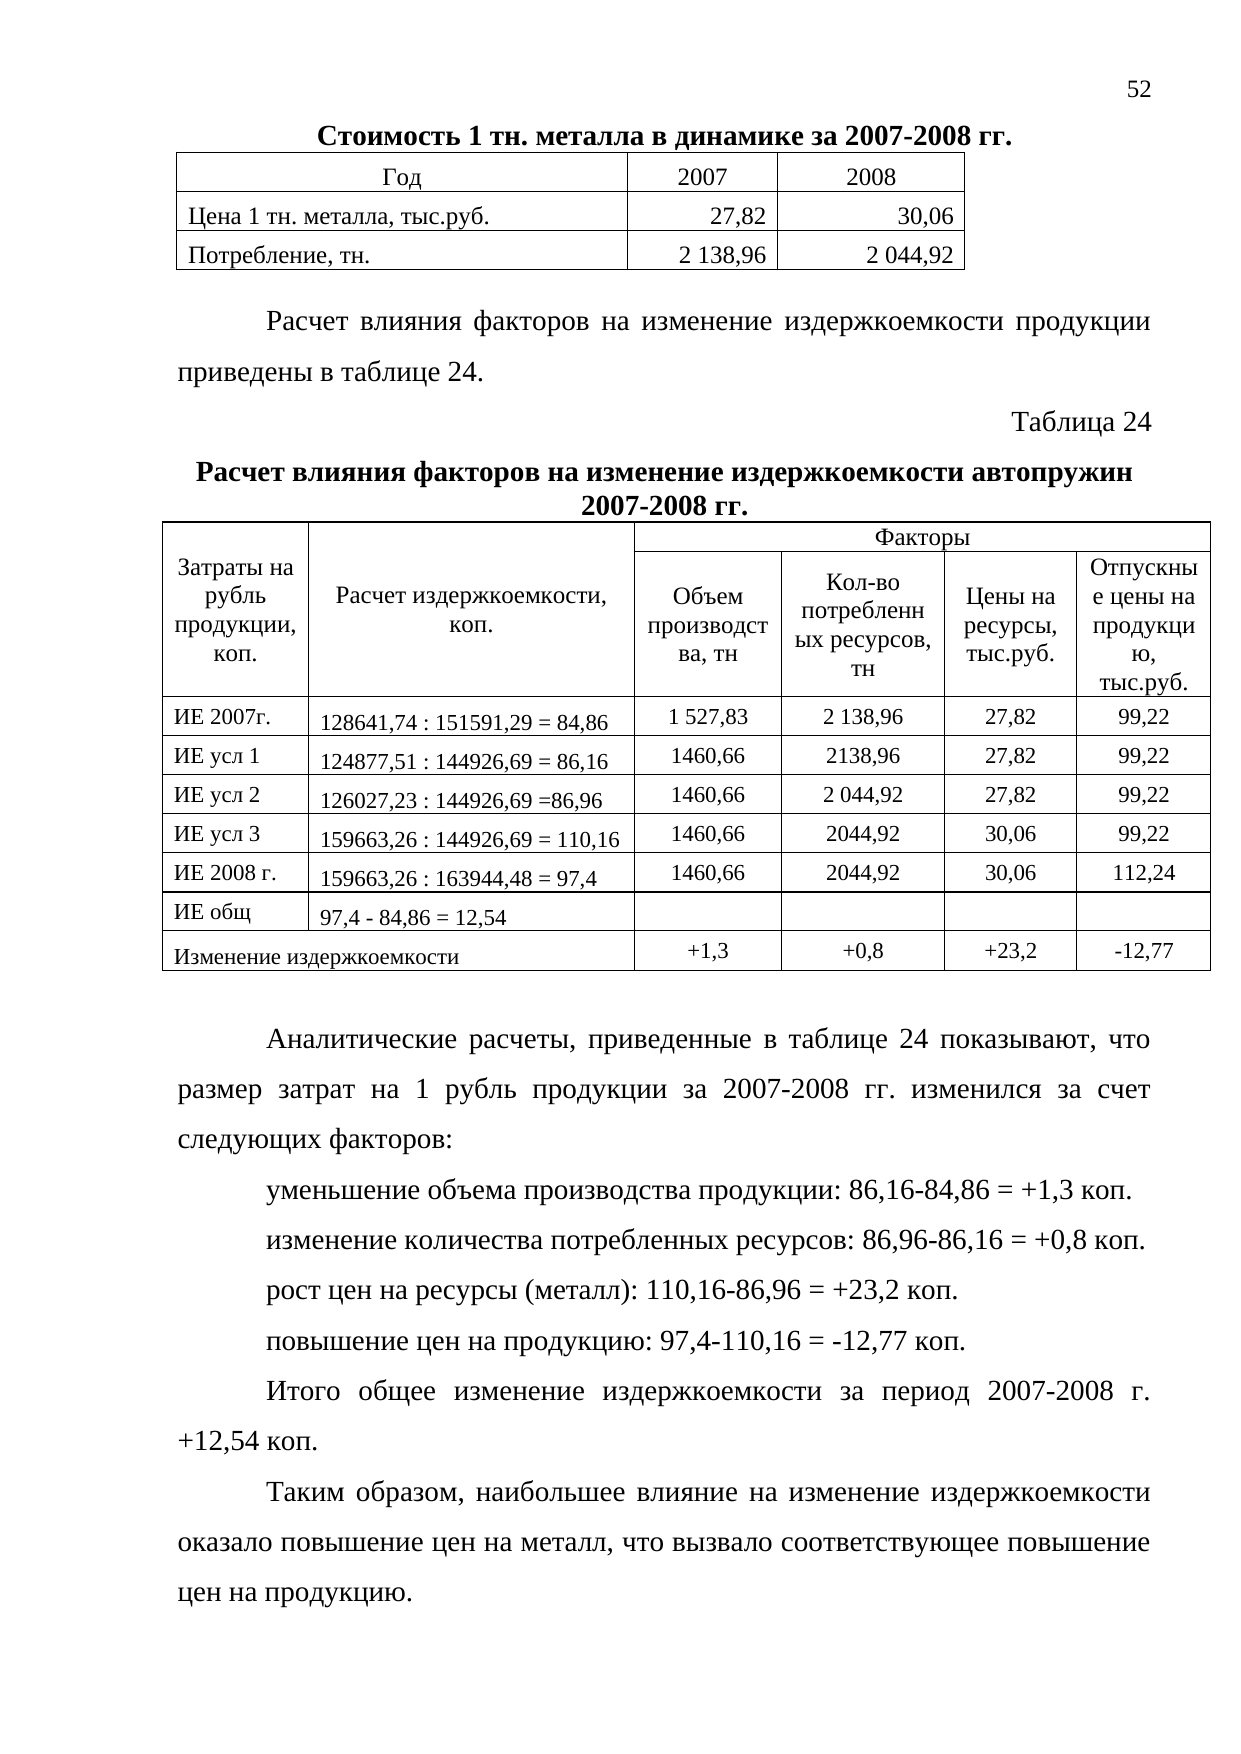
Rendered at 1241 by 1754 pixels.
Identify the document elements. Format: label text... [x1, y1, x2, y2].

table_cell 27,82 [945, 736, 1076, 774]
table_cell Цена 1 тн. металла, тыс.руб. [177, 192, 627, 230]
table_cell [1077, 893, 1210, 930]
text рост цен на ресурсы (металл): 110,16-86,96 = +23,2 коп. [177, 1272, 1152, 1306]
table_cell 2 138,96 [782, 697, 944, 735]
table_cell Цены на ресурсы, тыс.руб. [945, 552, 1076, 696]
table_cell +1,3 [635, 931, 781, 969]
text изменение количества потребленных ресурсов: 86,96-86,16 = +0,8 коп. [177, 1222, 1152, 1256]
table_cell 2 138,96 [628, 231, 777, 269]
table_cell 97,4 - 84,86 = 12,54 [309, 893, 634, 930]
table_cell 30,06 [945, 814, 1076, 852]
table_cell [782, 893, 944, 930]
table_cell 99,22 [1077, 736, 1210, 774]
table_header 2007 [628, 153, 777, 191]
table_cell Объем производства, тн [635, 552, 781, 696]
table_cell 1460,66 [635, 814, 781, 852]
table_header Затраты на рубль продукции, коп. [163, 523, 308, 696]
table_cell 30,06 [778, 192, 964, 230]
text Аналитические расчеты, приведенные в таблице 24 показывают, что размер затрат на 1 рубль продукции за 2007-2008 гг. изменился за счет следующих факторов: [177, 1021, 1152, 1155]
table_cell 2044,92 [782, 853, 944, 891]
table_cell -12,77 [1077, 931, 1210, 969]
table_header Факторы [635, 523, 1210, 551]
table_cell 112,24 [1077, 853, 1210, 891]
table_cell ИЕ усл 1 [163, 736, 308, 774]
table_cell 27,82 [945, 775, 1076, 813]
text Таблица 24 [177, 404, 1152, 438]
text повышение цен на продукцию: 97,4-110,16 = -12,77 коп. [177, 1323, 1152, 1356]
table_cell 2044,92 [782, 814, 944, 852]
table_cell 2138,96 [782, 736, 944, 774]
table_cell ИЕ общ [163, 893, 308, 930]
table_cell 1460,66 [635, 736, 781, 774]
table_header Год [177, 153, 627, 191]
table_cell 128641,74 : 151591,29 = 84,86 [309, 697, 634, 735]
table_cell ИЕ 2007г. [163, 697, 308, 735]
table_cell +0,8 [782, 931, 944, 969]
table_cell 159663,26 : 144926,69 = 110,16 [309, 814, 634, 852]
table_cell 1460,66 [635, 775, 781, 813]
table_cell ИЕ усл 3 [163, 814, 308, 852]
table_cell 99,22 [1077, 775, 1210, 813]
table_cell 2 044,92 [782, 775, 944, 813]
table_cell ИЕ усл 2 [163, 775, 308, 813]
table_header Расчет издержкоемкости, коп. [309, 523, 634, 696]
table_cell 1 527,83 [635, 697, 781, 735]
table_cell [635, 893, 781, 930]
table_cell Потребление, тн. [177, 231, 627, 269]
table_cell 99,22 [1077, 814, 1210, 852]
table_cell Отпускные цены на продукцию, тыс.руб. [1077, 552, 1210, 696]
table_cell ИЕ . [163, 853, 308, 891]
table_cell [945, 893, 1076, 930]
table_cell 159663,26 : 163944,48 = 97,4 [309, 853, 634, 891]
table_cell 126027,23 : 144926,69 =86,96 [309, 775, 634, 813]
text Итого общее изменение издержкоемкости за период 2007-. +12,54 коп. [177, 1373, 1152, 1457]
table_cell 124877,51 : 144926,69 = 86,16 [309, 736, 634, 774]
table_header 2008 [778, 153, 964, 191]
table_cell 1460,66 [635, 853, 781, 891]
table_cell 99,22 [1077, 697, 1210, 735]
table_cell 27,82 [628, 192, 777, 230]
text Стоимость 1 тн. металла в динамике за 2007-2008 гг. [177, 118, 1152, 152]
text Расчет влияния факторов на изменение издержкоемкости продукции приведены в таблице 24. [177, 303, 1152, 387]
table_cell 30,06 [945, 853, 1076, 891]
table_cell Кол-во потребленных ресурсов, тн [782, 552, 944, 696]
text Таким образом, наибольшее влияние на изменение издержкоемкости оказало повышение цен на металл, что вызвало соответствующее повышение цен на продукцию. [177, 1474, 1152, 1608]
text Расчет влияния факторов на изменение издержкоемкости автопружин 2007-2008 гг. [177, 454, 1152, 521]
table_cell 2 044,92 [778, 231, 964, 269]
table_cell +23,2 [945, 931, 1076, 969]
table_cell Изменение издержкоемкости [163, 931, 634, 969]
table_cell 27,82 [945, 697, 1076, 735]
text уменьшение объема производства продукции: 86,16-84,86 = +1,3 коп. [177, 1172, 1152, 1205]
